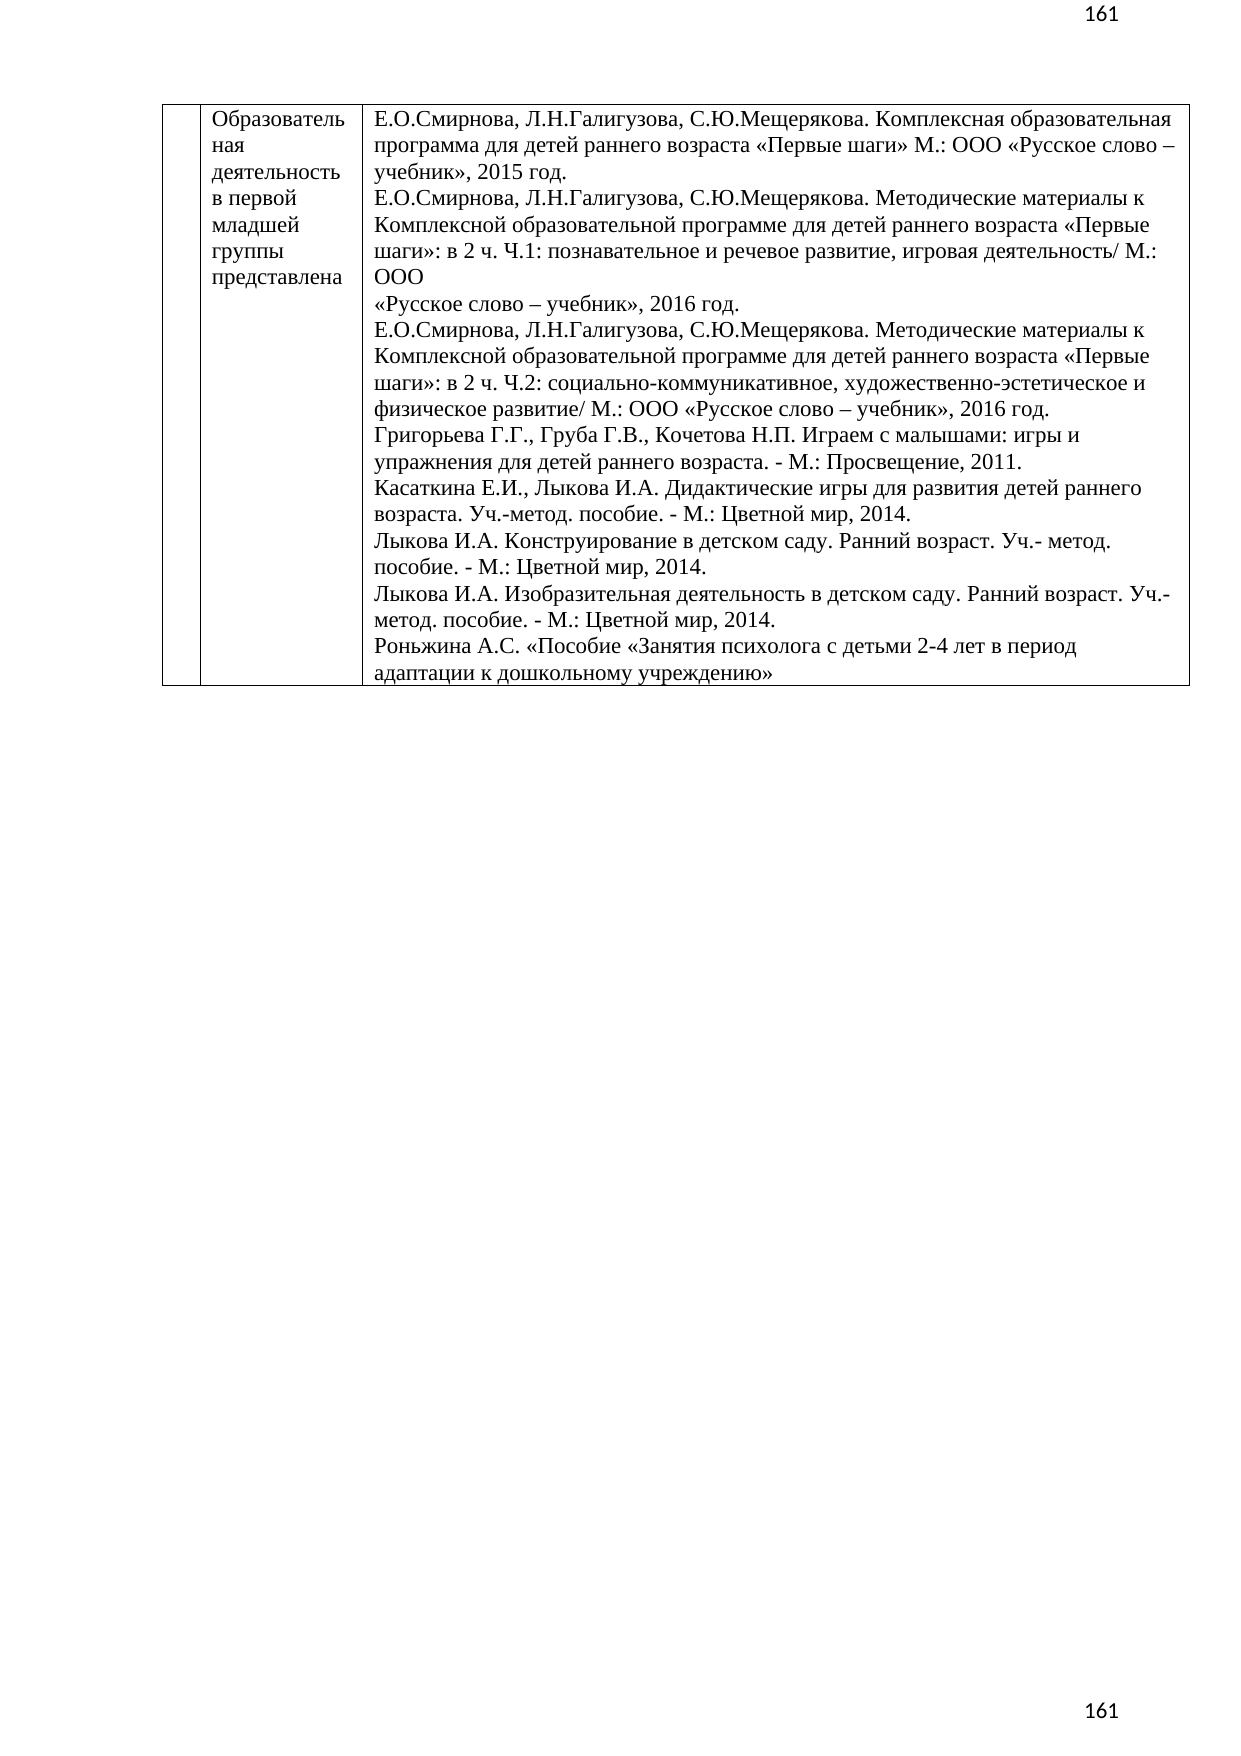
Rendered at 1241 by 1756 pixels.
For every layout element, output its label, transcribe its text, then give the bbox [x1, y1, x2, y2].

table_cell 6 [163, 105, 200, 685]
table_cell Образовательная деятельность в первой младшей группы представлена [201, 105, 362, 685]
table_cell Е.О.Смирнова, Л.Н.Галигузова, С.Ю.Мещерякова. Комплексная образовательная программа для детей раннего возраста «Первые шаги» М.: ООО «Русское слово – учебник», 2015 год. Е.О.Смирнова, Л.Н.Галигузова, С.Ю.Мещерякова. Методические материалы к Комплексной образовательной программе для детей раннего возраста «Первые шаги»: в 2 ч. Ч.1: познавательное и речевое развитие, игровая деятельность/ М.: ООО «Русское слово – учебник», 2016 год. Е.О.Смирнова, Л.Н.Галигузова, С.Ю.Мещерякова. Методические материалы к Комплексной образовательной программе для детей раннего возраста «Первые шаги»: в 2 ч. Ч.2: социально-коммуникативное, художественно-эстетическое и физическое развитие/ М.: ООО «Русское слово – учебник», 2016 год. Григорьева Г.Г., Груба Г.В., Кочетова Н.П. Играем с малышами: игры и упражнения для детей раннего возраста. - М.: Просвещение, 2011. Касаткина Е.И., Лыкова И.А. Дидактические игры для развития детей раннего возраста. Уч.-метод. пособие. - М.: Цветной мир, 2014. Лыкова И.А. Конструирование в детском саду. Ранний возраст. Уч.- метод. пособие. - М.: Цветной мир, 2014. Лыкова И.А. Изобразительная деятельность в детском саду. Ранний возраст. Уч.- метод. пособие. - М.: Цветной мир, 2014. Роньжина А.С. «Пособие «Занятия психолога с детьми 2-4 лет в период адаптации к дошкольному учреждению» [363, 105, 1189, 685]
